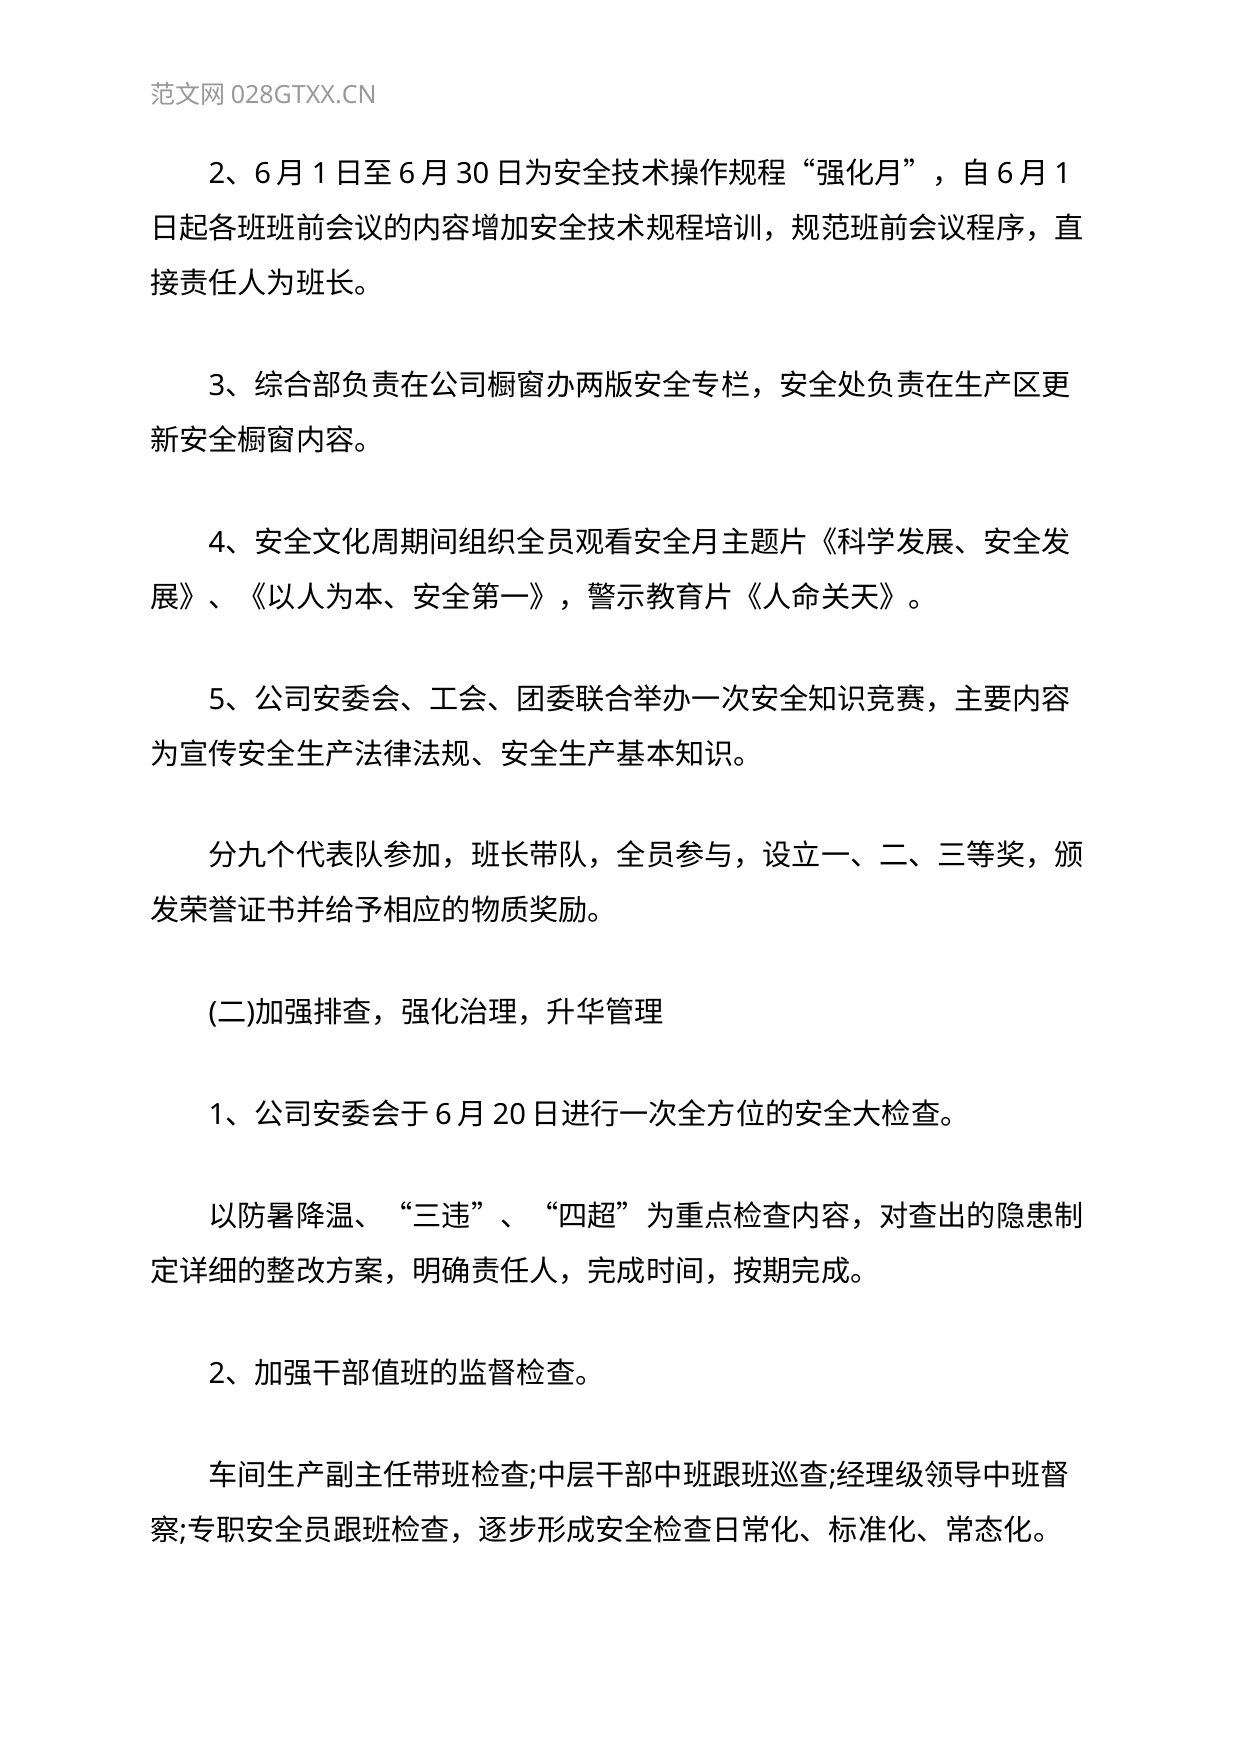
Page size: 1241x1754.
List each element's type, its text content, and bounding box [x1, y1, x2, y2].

text 3、综合部负责在公司橱窗办两版安全专栏，安全处负责在生产区更新安全橱窗内容。 [150, 362, 1090, 459]
text 2、6月1日至6月30日为安全技术操作规程“强化月”，自6月1日起各班班前会议的内容增加安全技术规程培训，规范班前会议程序，直接责任人为班长。 [150, 150, 1090, 302]
text 车间生产副主任带班检查;中层干部中班跟班巡查;经理级领导中班督察;专职安全员跟班检查，逐步形成安全检查日常化、标准化、常态化。 [150, 1451, 1090, 1549]
text 2、加强干部值班的监督检查。 [150, 1349, 1090, 1392]
text 1、公司安委会于6月20日进行一次全方位的安全大检查。 [150, 1091, 1090, 1133]
text 以防暑降温、“三违”、“四超”为重点检查内容，对查出的隐患制定详细的整改方案，明确责任人，完成时间，按期完成。 [150, 1193, 1090, 1290]
text 分九个代表队参加，班长带队，全员参与，设立一、二、三等奖，颁发荣誉证书并给予相应的物质奖励。 [150, 832, 1090, 929]
text 4、安全文化周期间组织全员观看安全月主题片《科学发展、安全发展》、《以人为本、安全第一》，警示教育片《人命关天》。 [150, 518, 1090, 616]
text (二)加强排查，强化治理，升华管理 [150, 989, 1090, 1031]
text 5、公司安委会、工会、团委联合举办一次安全知识竞赛，主要内容为宣传安全生产法律法规、安全生产基本知识。 [150, 675, 1090, 772]
